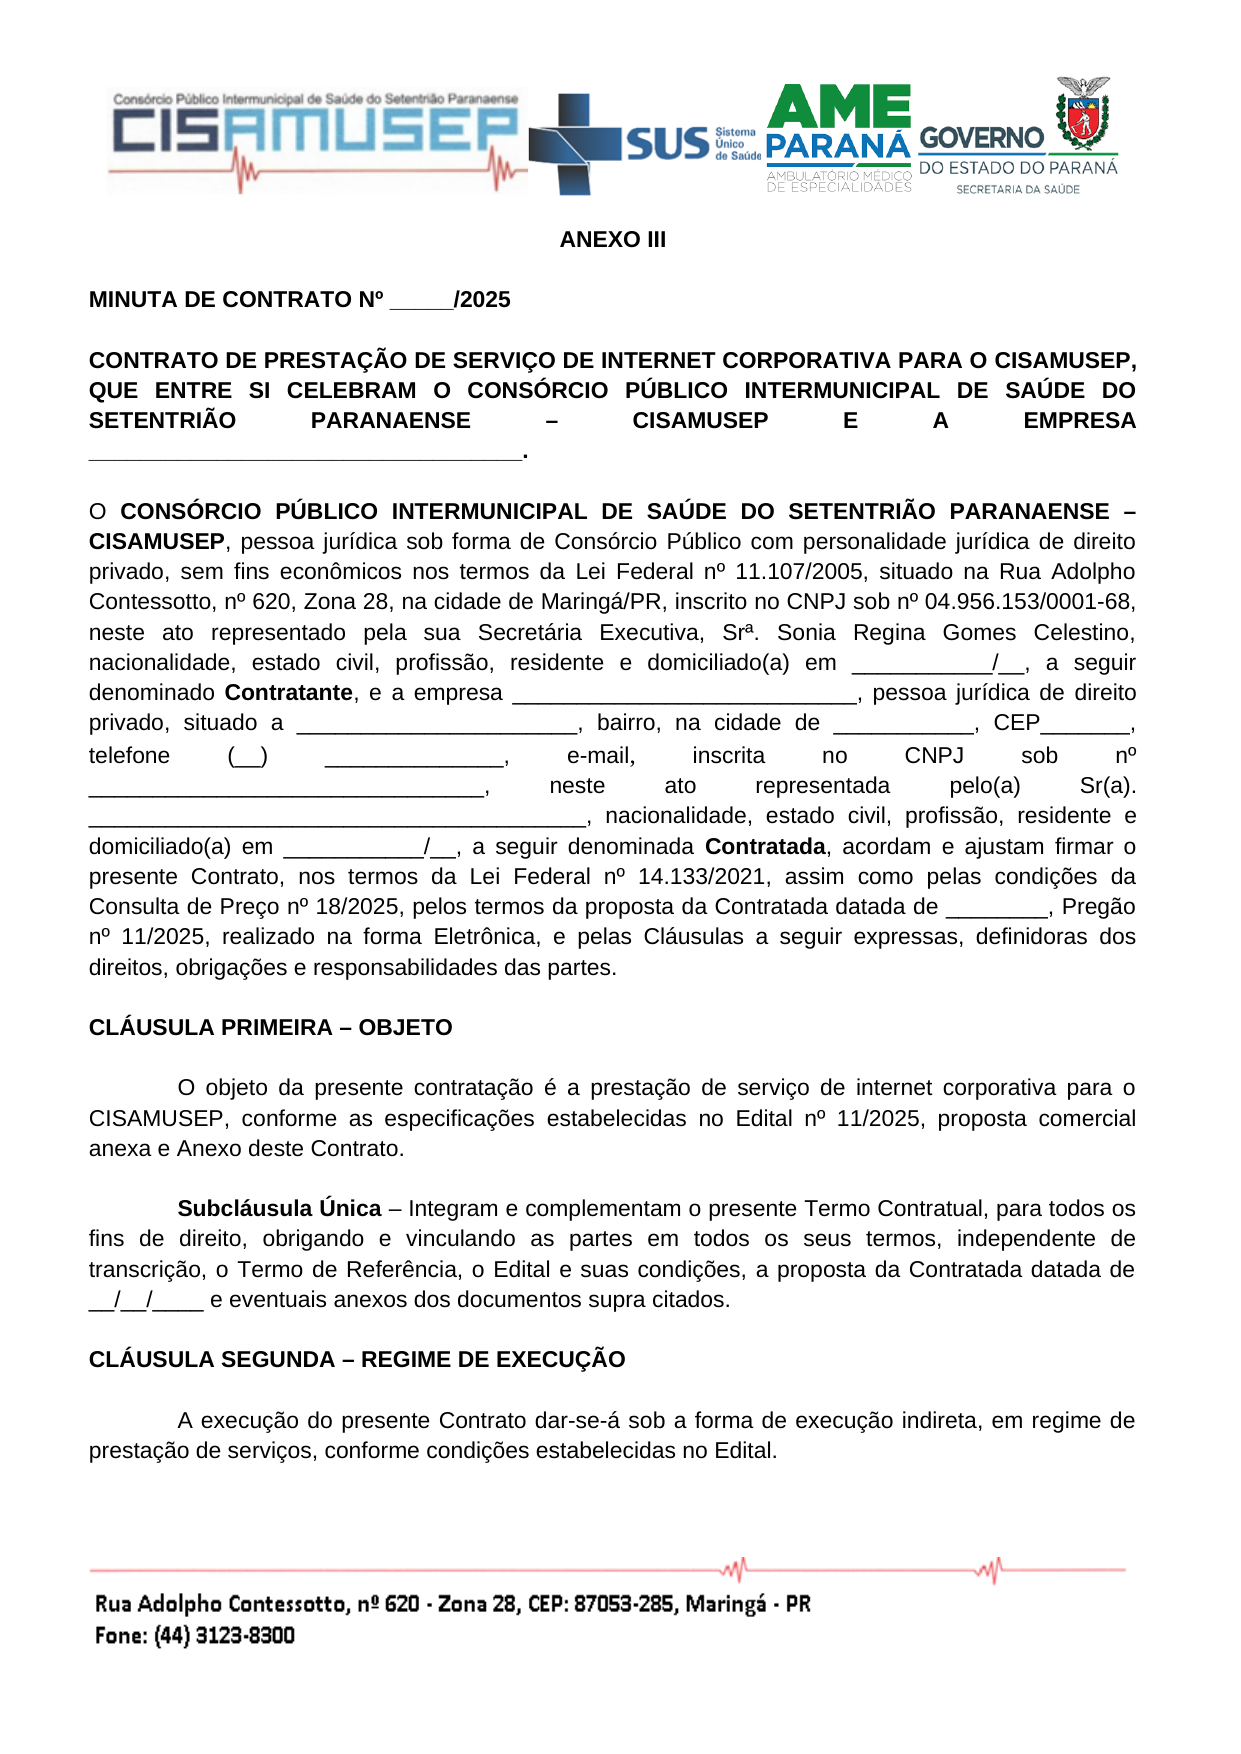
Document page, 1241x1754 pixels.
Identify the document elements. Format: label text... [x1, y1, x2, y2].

text ANEXO III [89, 226, 1137, 252]
text O CONSÓRCIO PÚBLICO INTERMUNICIPAL DE SAÚDE DO SETENTRIÃO PARANAENSE – CISAMUSEP, pessoa jurídica sob forma de Consórcio Público com personalidade jurídica de direito privado, sem fins econômicos nos termos da Lei Federal nº 11.107/2005, situado na Rua Adolpho Contessotto, nº 620, Zona 28, na cidade de Maringá/PR, inscrito no CNPJ sob nº 04.956.153/0001-68, neste ato representado pela sua Secretária Executiva, Srª. Sonia Regina Gomes Celestino, nacionalidade, estado civil, profissão, residente e domiciliado(a) em ___________/__, a seguir denominado Contratante, e a empresa ___________________________, pessoa jurídica de direito privado, situado a ______________________, bairro, na cidade de ___________, CEP_______, telefone (__) ______________, e-mail, inscrita no CNPJ sob nº _______________________________, neste ato representada pelo(a) Sr(a). _______________________________________, nacionalidade, estado civil, profissão, residente e domiciliado(a) em ___________/__, a seguir denominada Contratada, acordam e ajustam firmar o presente Contrato, nos termos da Lei Federal nº 14.133/2021, assim como pelas condições da Consulta de Preço nº 18/2025, pelos termos da proposta da Contratada datada de ________, Pregão nº 11/2025, realizado na forma Eletrônica, e pelas Cláusulas a seguir expressas, definidoras dos direitos, obrigações e responsabilidades das partes. [89, 498, 1137, 980]
text CLÁUSULA PRIMEIRA – OBJETO [89, 1014, 1137, 1040]
picture [88, 1557, 1137, 1652]
picture [106, 73, 1120, 196]
text CONTRATO DE PRESTAÇÃO DE SERVIÇO DE INTERNET CORPORATIVA PARA O CISAMUSEP, QUE ENTRE SI CELEBRAM O CONSÓRCIO PÚBLICO INTERMUNICIPAL DE SAÚDE DO SETENTRIÃO PARANAENSE – CISAMUSEP E A EMPRESA __________________________________. [89, 347, 1137, 463]
text O objeto da presente contratação é a prestação de serviço de internet corporativa para o CISAMUSEP, conforme as especificações estabelecidas no Edital nº 11/2025, proposta comercial anexa e Anexo deste Contrato. [89, 1074, 1137, 1161]
text MINUTA DE CONTRATO Nº _____/2025 [89, 286, 1137, 312]
text A execução do presente Contrato dar-se-á sob a forma de execução indireta, em regime de prestação de serviços, conforme condições estabelecidas no Edital. [89, 1407, 1137, 1463]
text Subcláusula Única – Integram e complementam o presente Termo Contratual, para todos os fins de direito, obrigando e vinculando as partes em todos os seus termos, independente de transcrição, o Termo de Referência, o Edital e suas condições, a proposta da Contratada datada de __/__/____ e eventuais anexos dos documentos supra citados. [89, 1195, 1137, 1312]
text CLÁUSULA SEGUNDA – REGIME DE EXECUÇÃO [89, 1346, 1137, 1373]
